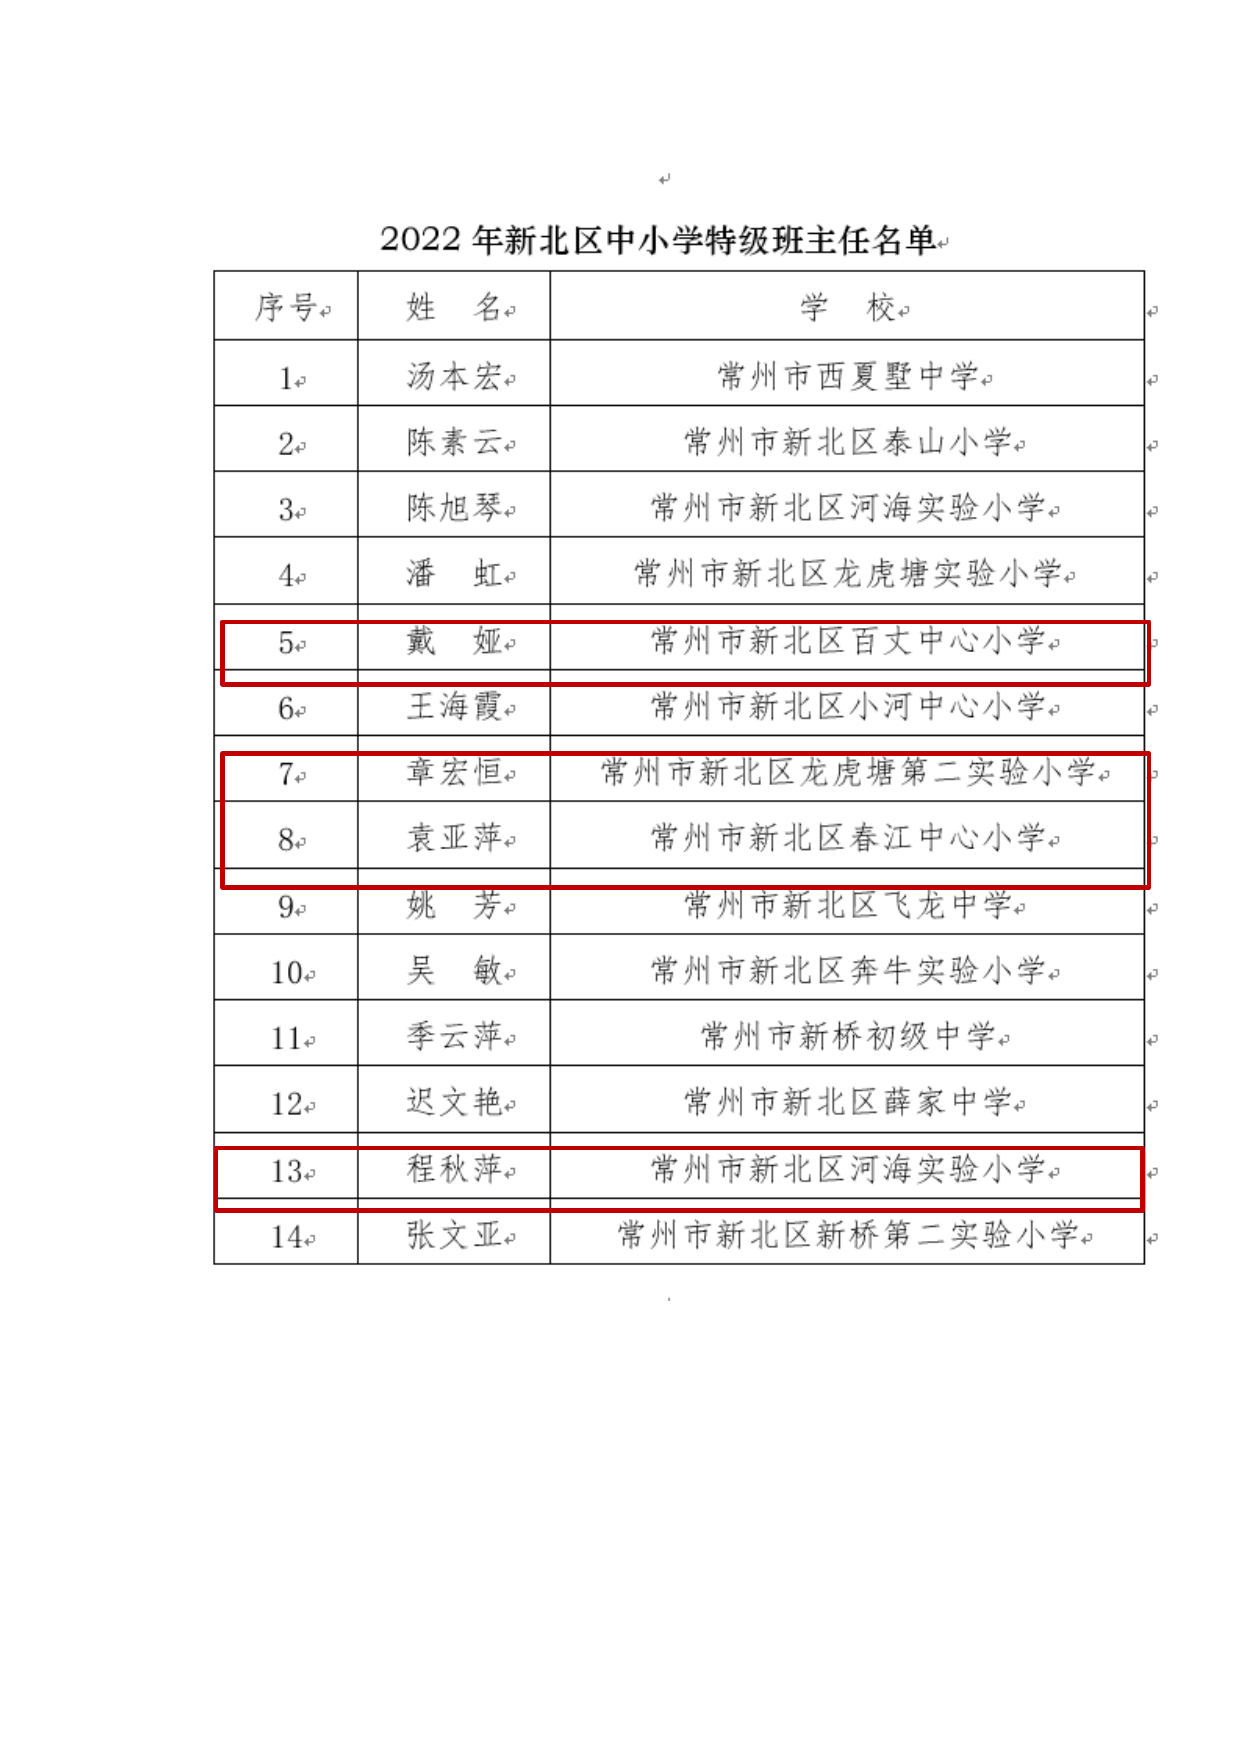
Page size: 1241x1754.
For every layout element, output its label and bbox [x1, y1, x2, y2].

picture [187, 162, 1208, 1301]
